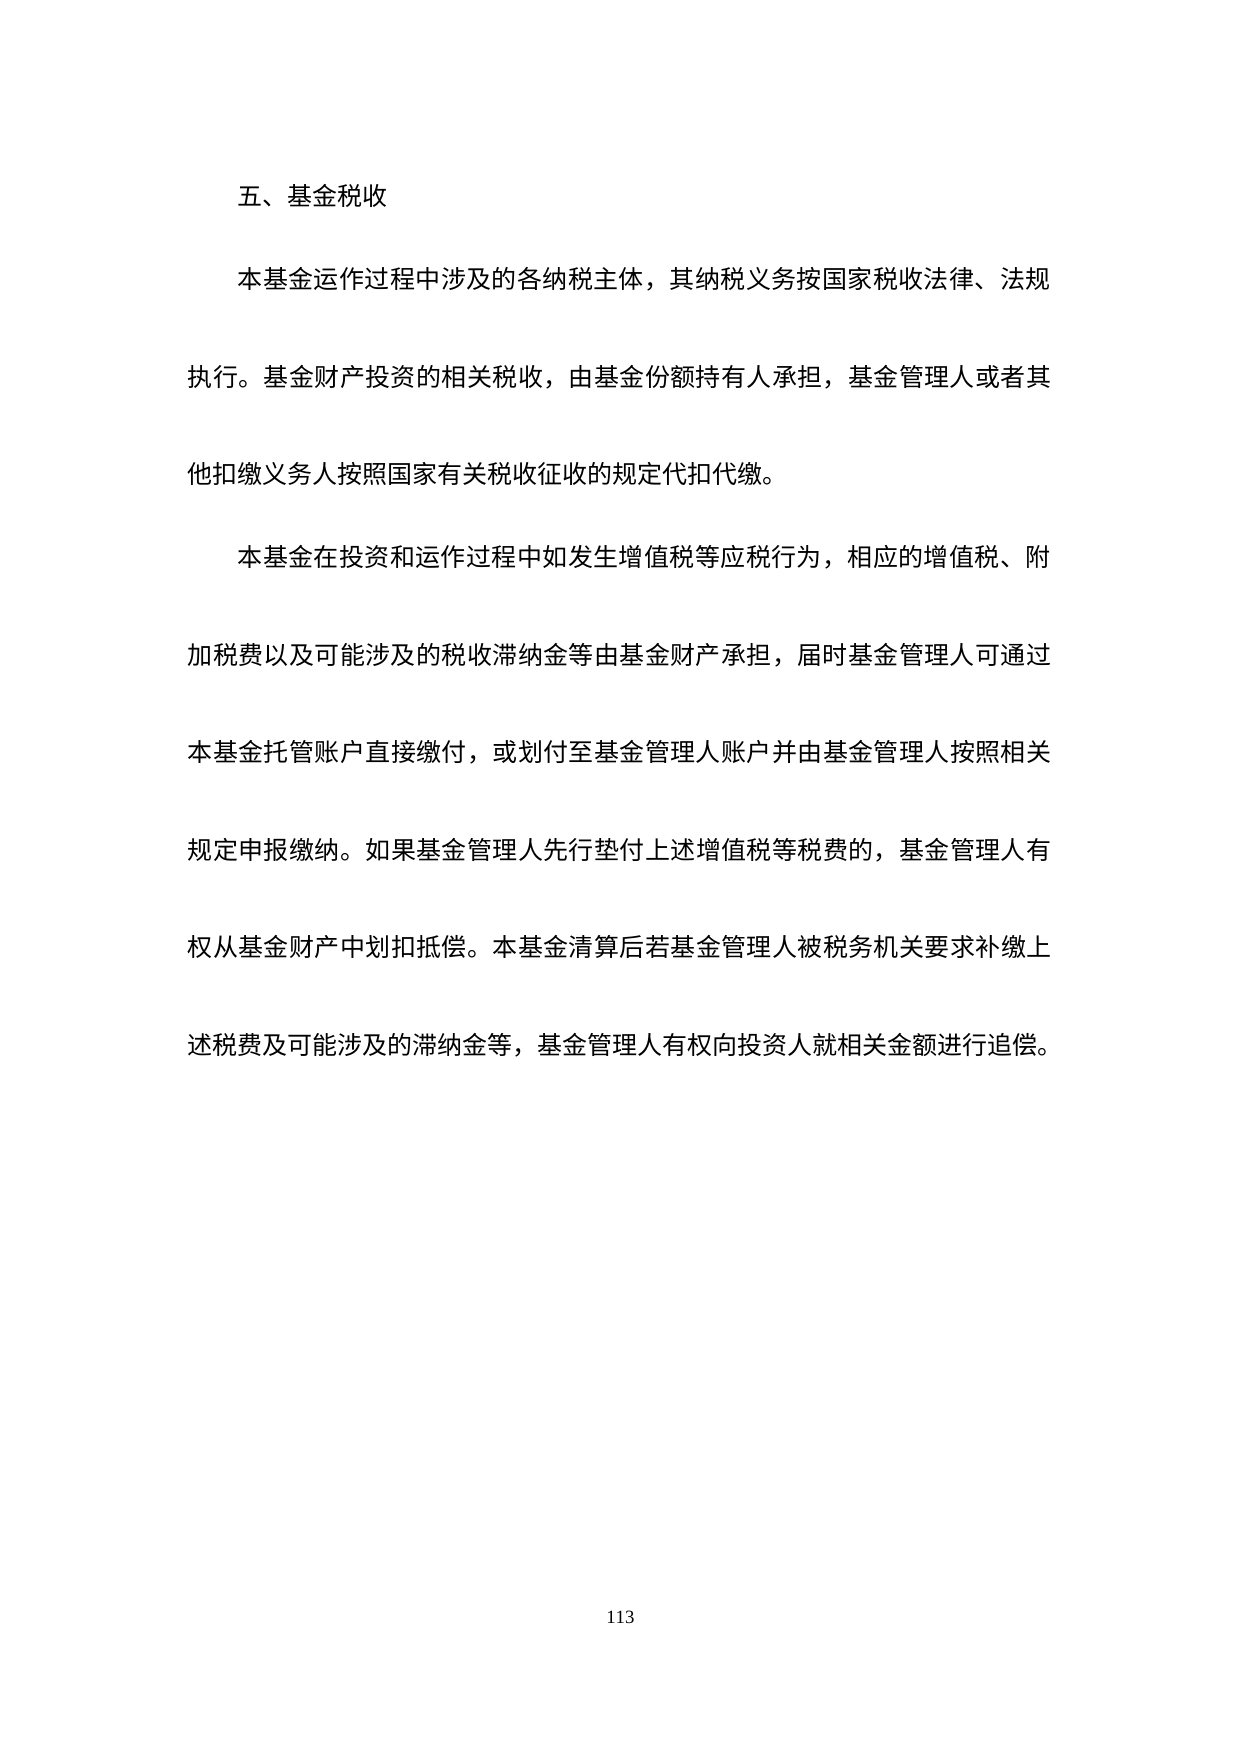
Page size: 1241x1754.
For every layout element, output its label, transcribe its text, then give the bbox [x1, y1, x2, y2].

text 本基金在投资和运作过程中如发生增值税等应税行为，相应的增值税、附加税费以及可能涉及的税收滞纳金等由基金财产承担，届时基金管理人可通过本基金托管账户直接缴付，或划付至基金管理人账户并由基金管理人按照相关规定申报缴纳。如果基金管理人先行垫付上述增值税等税费的，基金管理人有权从基金财产中划扣抵偿。本基金清算后若基金管理人被税务机关要求补缴上述税费及可能涉及的滞纳金等，基金管理人有权向投资人就相关金额进行追偿。 [187, 523, 1053, 1076]
text 本基金运作过程中涉及的各纳税主体，其纳税义务按国家税收法律、法规执行。基金财产投资的相关税收，由基金份额持有人承担，基金管理人或者其他扣缴义务人按照国家有关税收征收的规定代扣代缴。 [187, 245, 1053, 505]
text 五、基金税收 [187, 162, 1053, 227]
